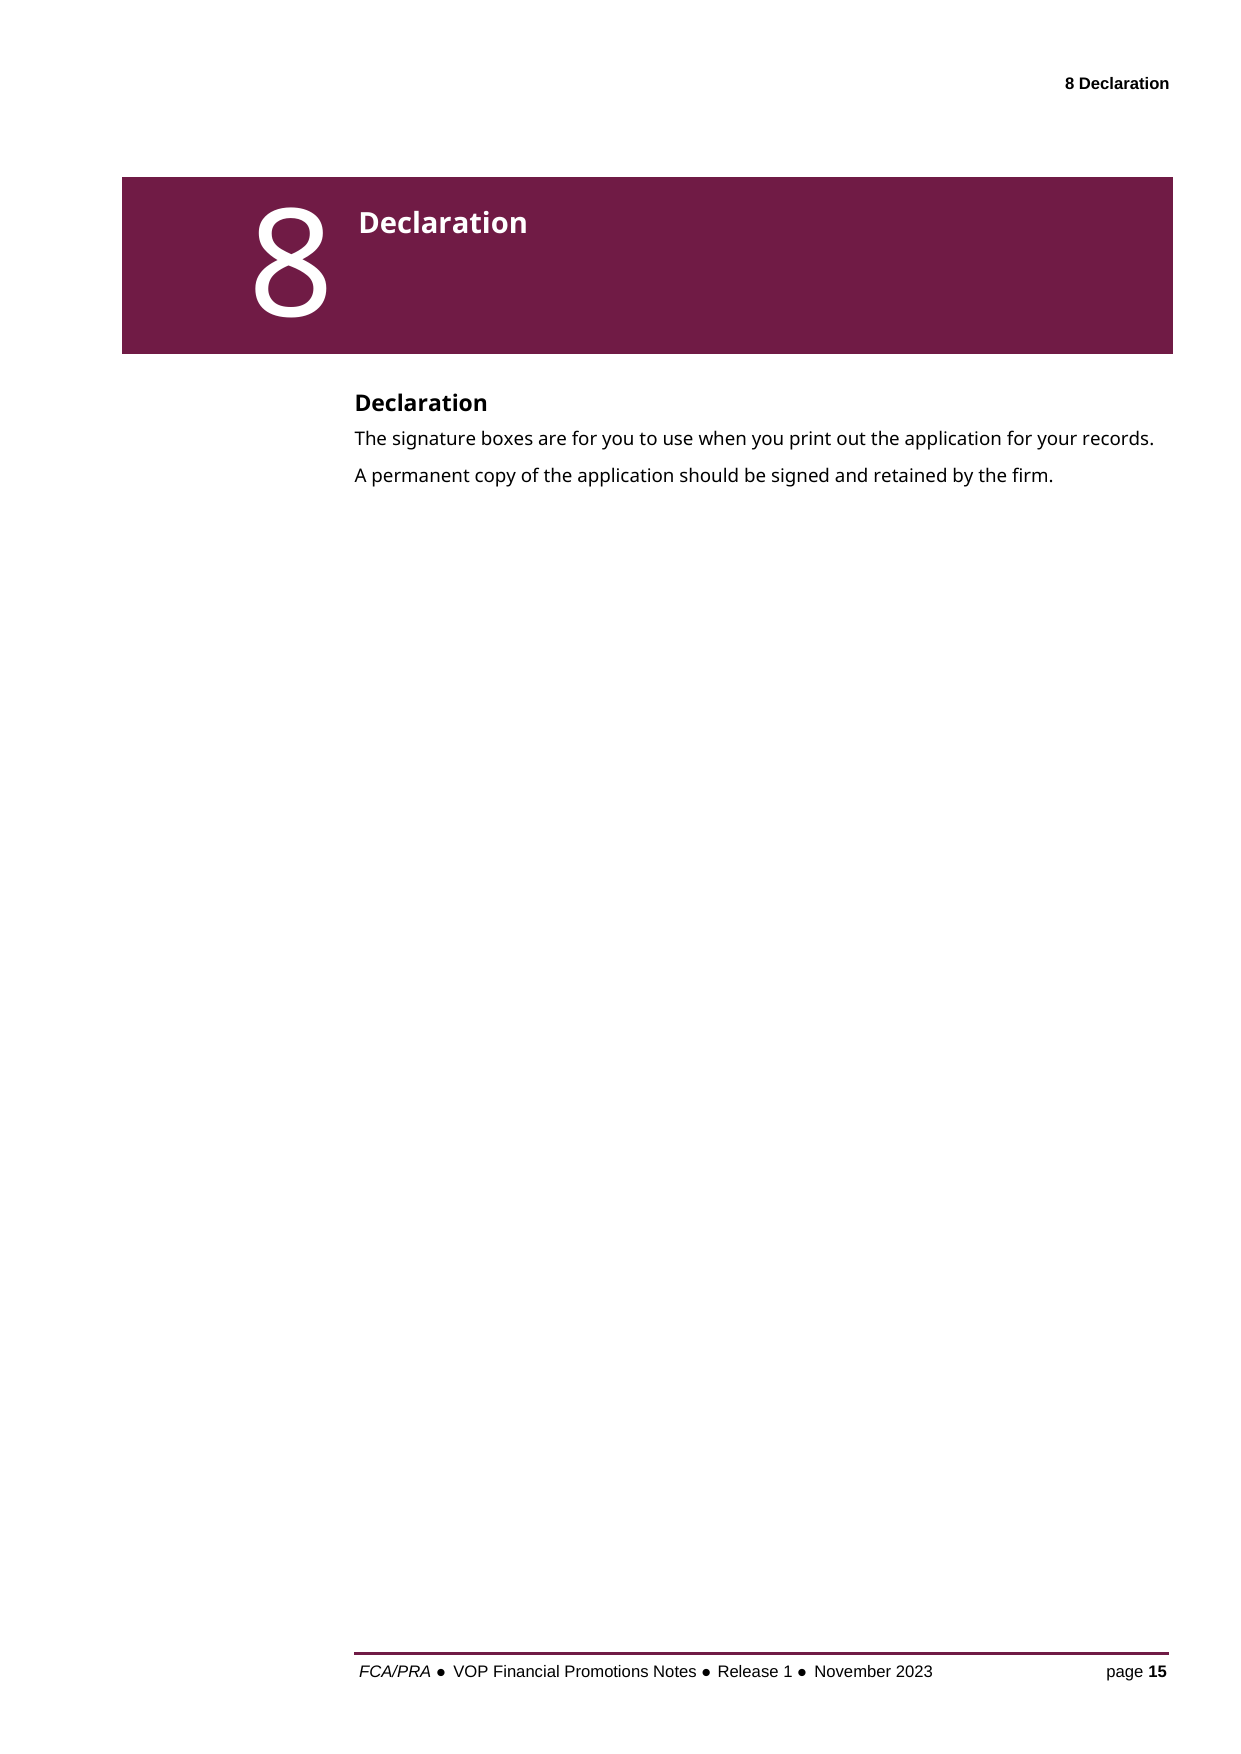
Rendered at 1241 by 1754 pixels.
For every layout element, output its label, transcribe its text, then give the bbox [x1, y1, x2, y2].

text Declaration [354, 392, 1169, 417]
text The signature boxes are for you to use when you print out the application for your records. [354, 425, 1169, 450]
table_header 8 [122, 177, 358, 354]
table_header Declaration [358, 177, 1173, 354]
text A permanent copy of the application should be signed and retained by the firm. [354, 463, 1169, 488]
